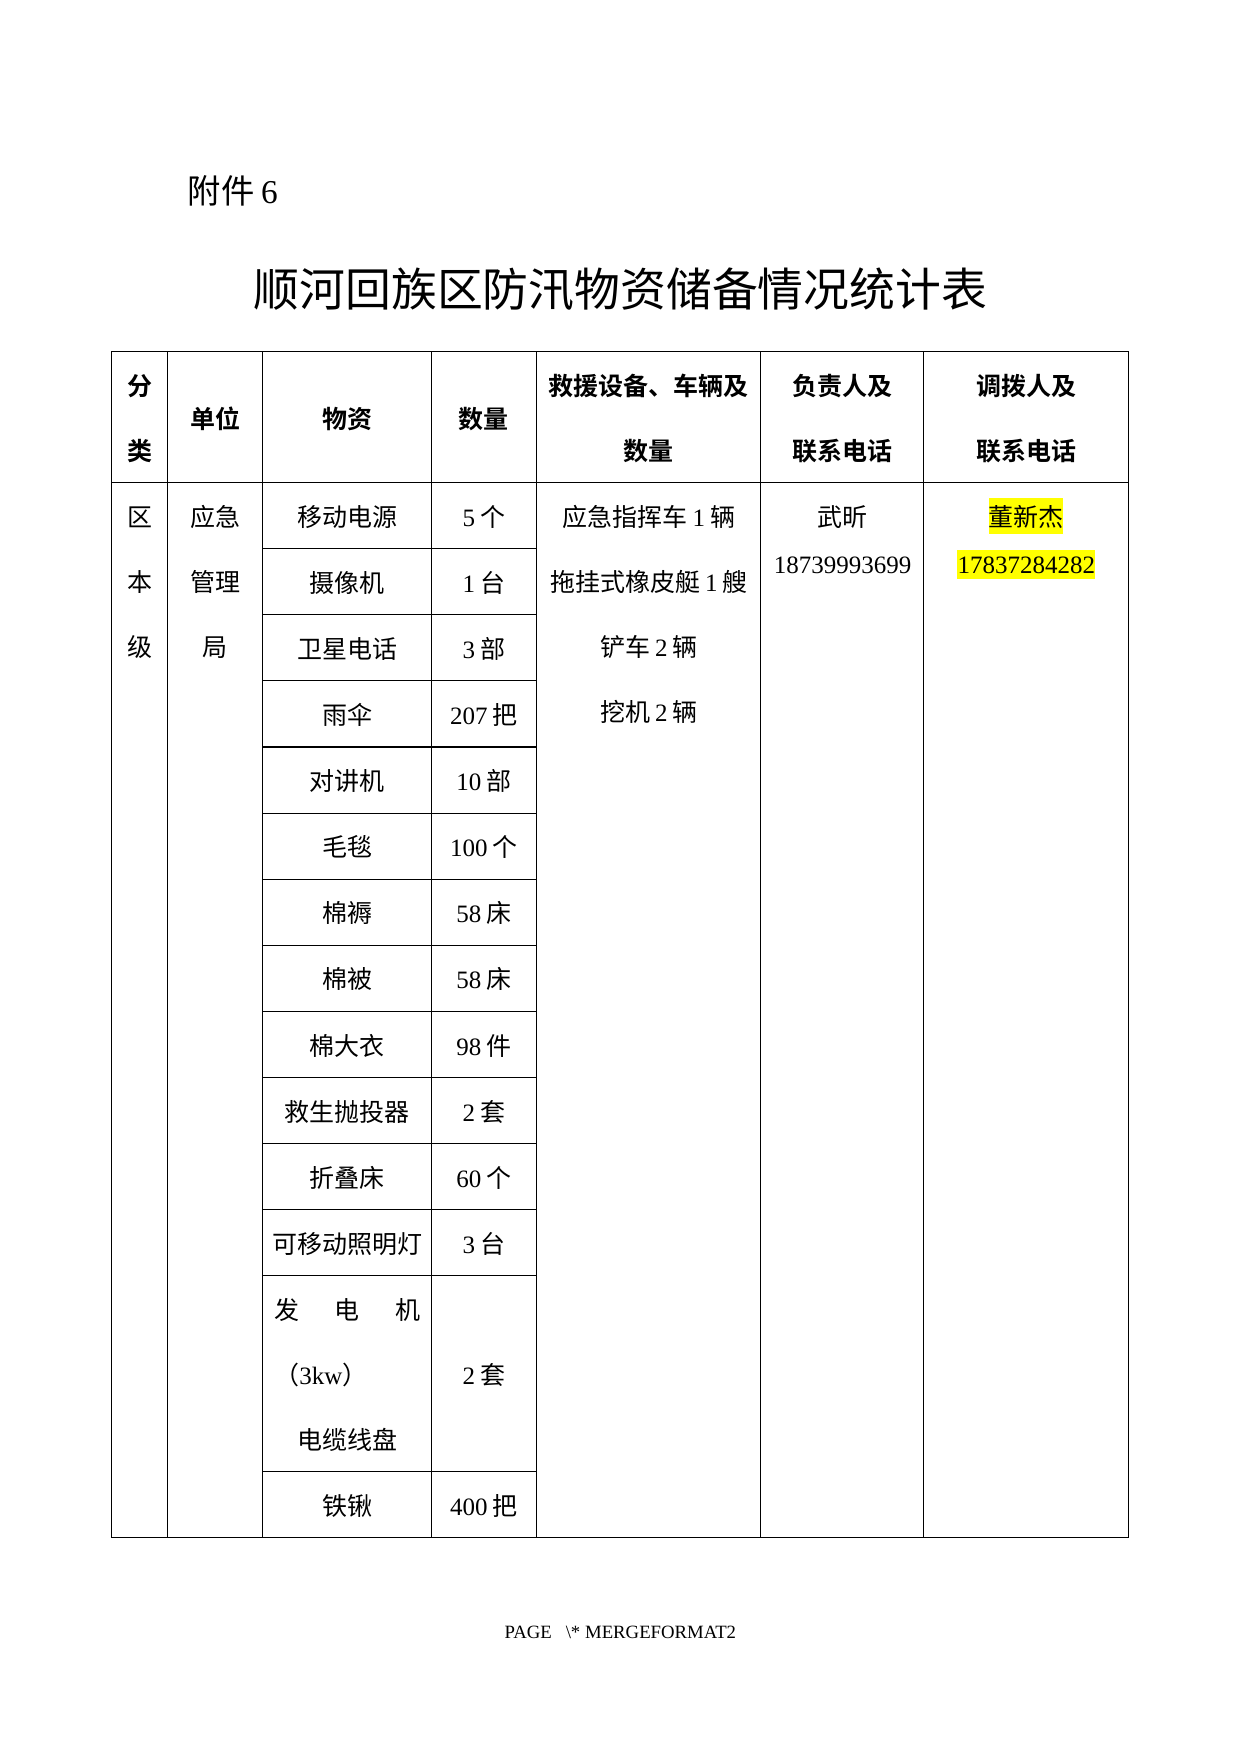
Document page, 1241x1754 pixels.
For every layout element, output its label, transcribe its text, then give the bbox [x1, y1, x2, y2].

table_header 分类 [112, 352, 167, 482]
table_cell 应急指挥车1辆 拖挂式橡皮艇1艘 铲车2辆 挖机2辆 [537, 483, 760, 1537]
table_cell 58床 [432, 880, 536, 944]
table_cell 3部 [432, 615, 536, 680]
table_cell 救生抛投器 [263, 1078, 431, 1143]
table_cell 移动电源 [263, 483, 431, 548]
table_cell 发电机（3kw） 电缆线盘 [263, 1276, 431, 1471]
table_cell 卫星电话 [263, 615, 431, 680]
table_cell 100个 [432, 814, 536, 878]
table_header 物资 [263, 352, 431, 482]
table_cell 董新杰17837284282 [924, 483, 1128, 1537]
table_cell 区本级 [112, 483, 167, 1537]
table_cell 5个 [432, 483, 536, 548]
table_cell 应急管理局 [168, 483, 262, 1537]
table_cell 棉褥 [263, 880, 431, 944]
table_cell 折叠床 [263, 1144, 431, 1209]
text 顺河回族区防汛物资储备情况统计表 [187, 237, 1053, 335]
table_header 负责人及 联系电话 [761, 352, 923, 482]
table_cell 2套 [432, 1276, 536, 1471]
table_cell 可移动照明灯 [263, 1210, 431, 1275]
table_cell 对讲机 [263, 748, 431, 812]
table_cell 1台 [432, 549, 536, 614]
table_cell 棉被 [263, 946, 431, 1011]
table_cell 毛毯 [263, 814, 431, 878]
table_cell 雨伞 [263, 681, 431, 746]
table_cell 58床 [432, 946, 536, 1011]
table_cell 2套 [432, 1078, 536, 1143]
table_cell 400把 [432, 1472, 536, 1537]
table_cell 10部 [432, 748, 536, 812]
table_header 救援设备、车辆及 数量 [537, 352, 760, 482]
table_cell 摄像机 [263, 549, 431, 614]
table_cell 60个 [432, 1144, 536, 1209]
subtitle 附件6 [187, 156, 1053, 221]
table_header 数量 [432, 352, 536, 482]
table_cell 207把 [432, 681, 536, 746]
table_cell 3台 [432, 1210, 536, 1275]
table_cell 棉大衣 [263, 1012, 431, 1077]
table_header 调拨人及 联系电话 [924, 352, 1128, 482]
table_header 单位 [168, 352, 262, 482]
table_cell 武昕18739993699 [761, 483, 923, 1537]
table_cell 98件 [432, 1012, 536, 1077]
table_cell 铁锹 [263, 1472, 431, 1537]
